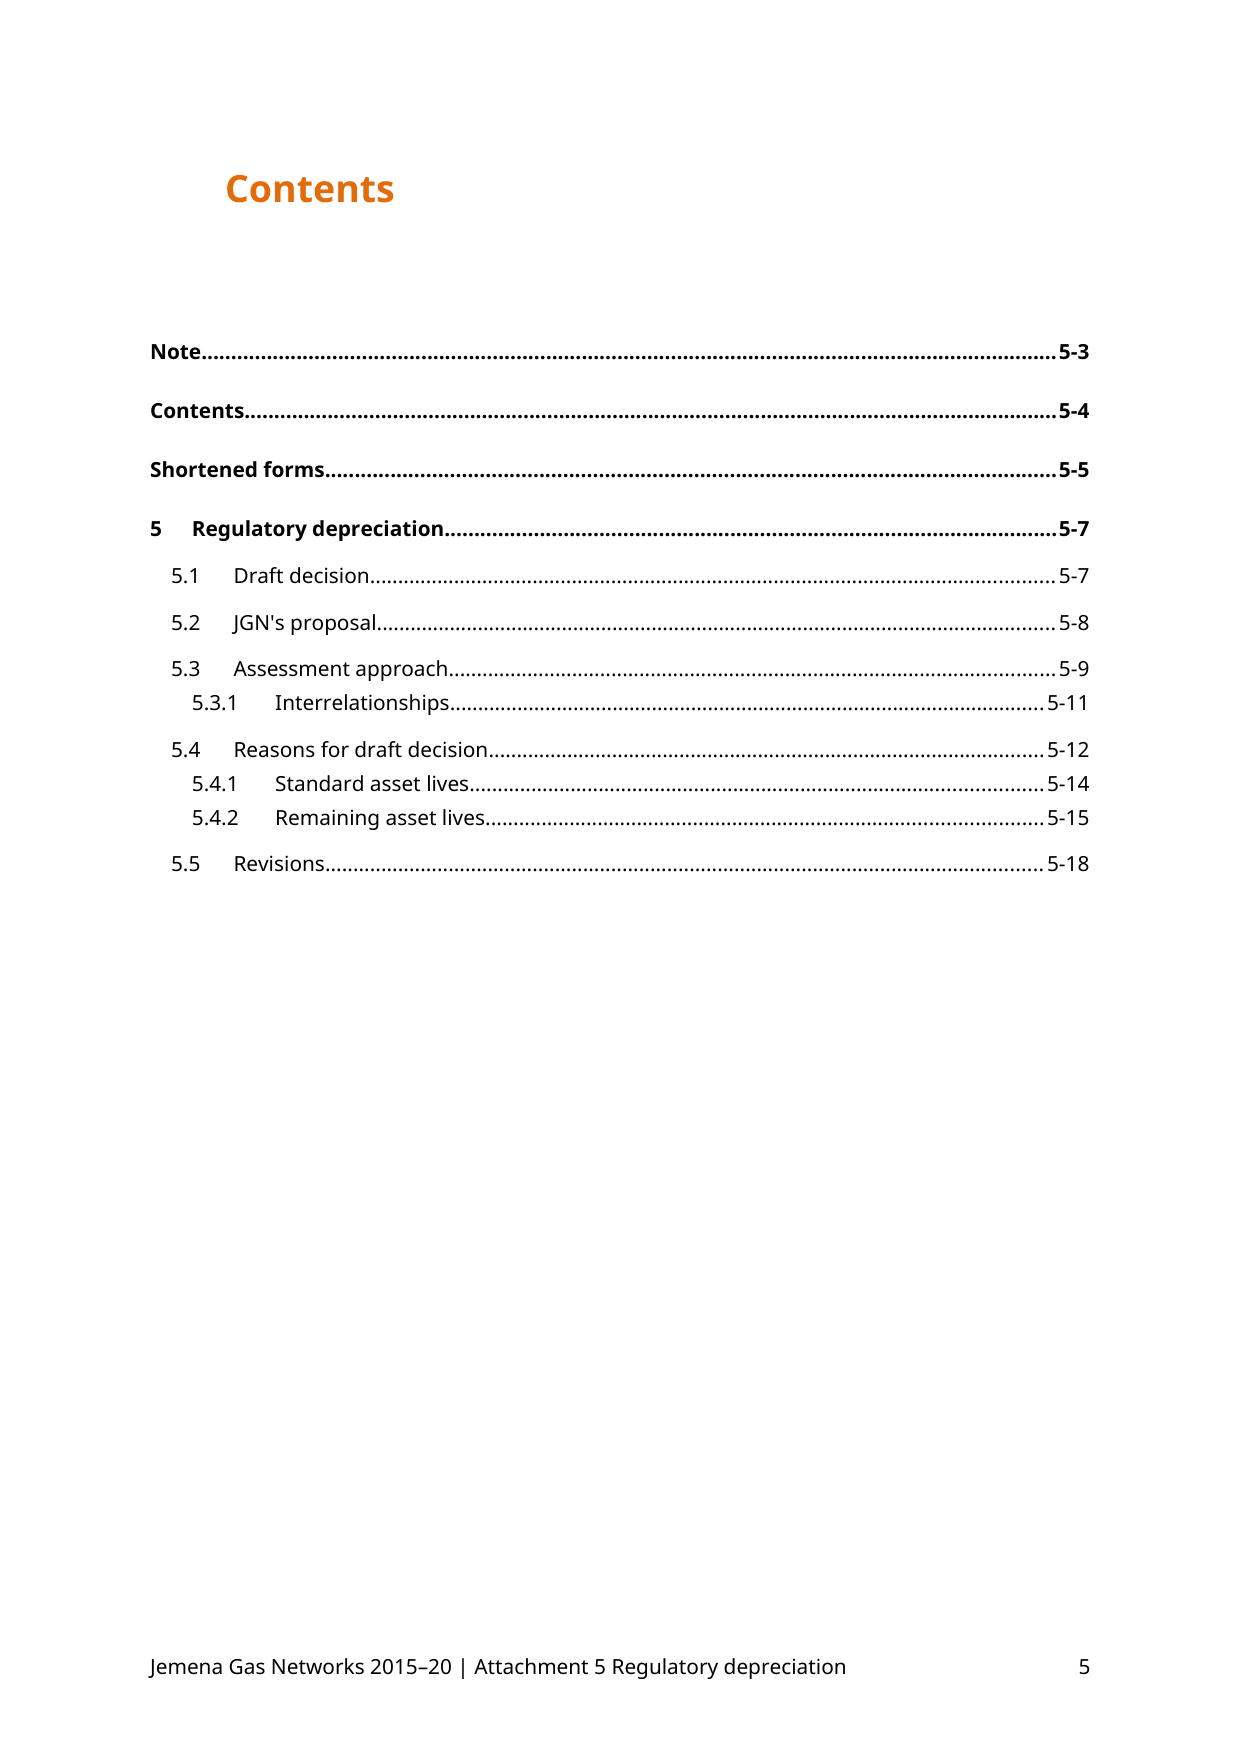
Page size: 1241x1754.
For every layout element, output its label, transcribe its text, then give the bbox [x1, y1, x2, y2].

subtitle Contents [150, 162, 1090, 213]
